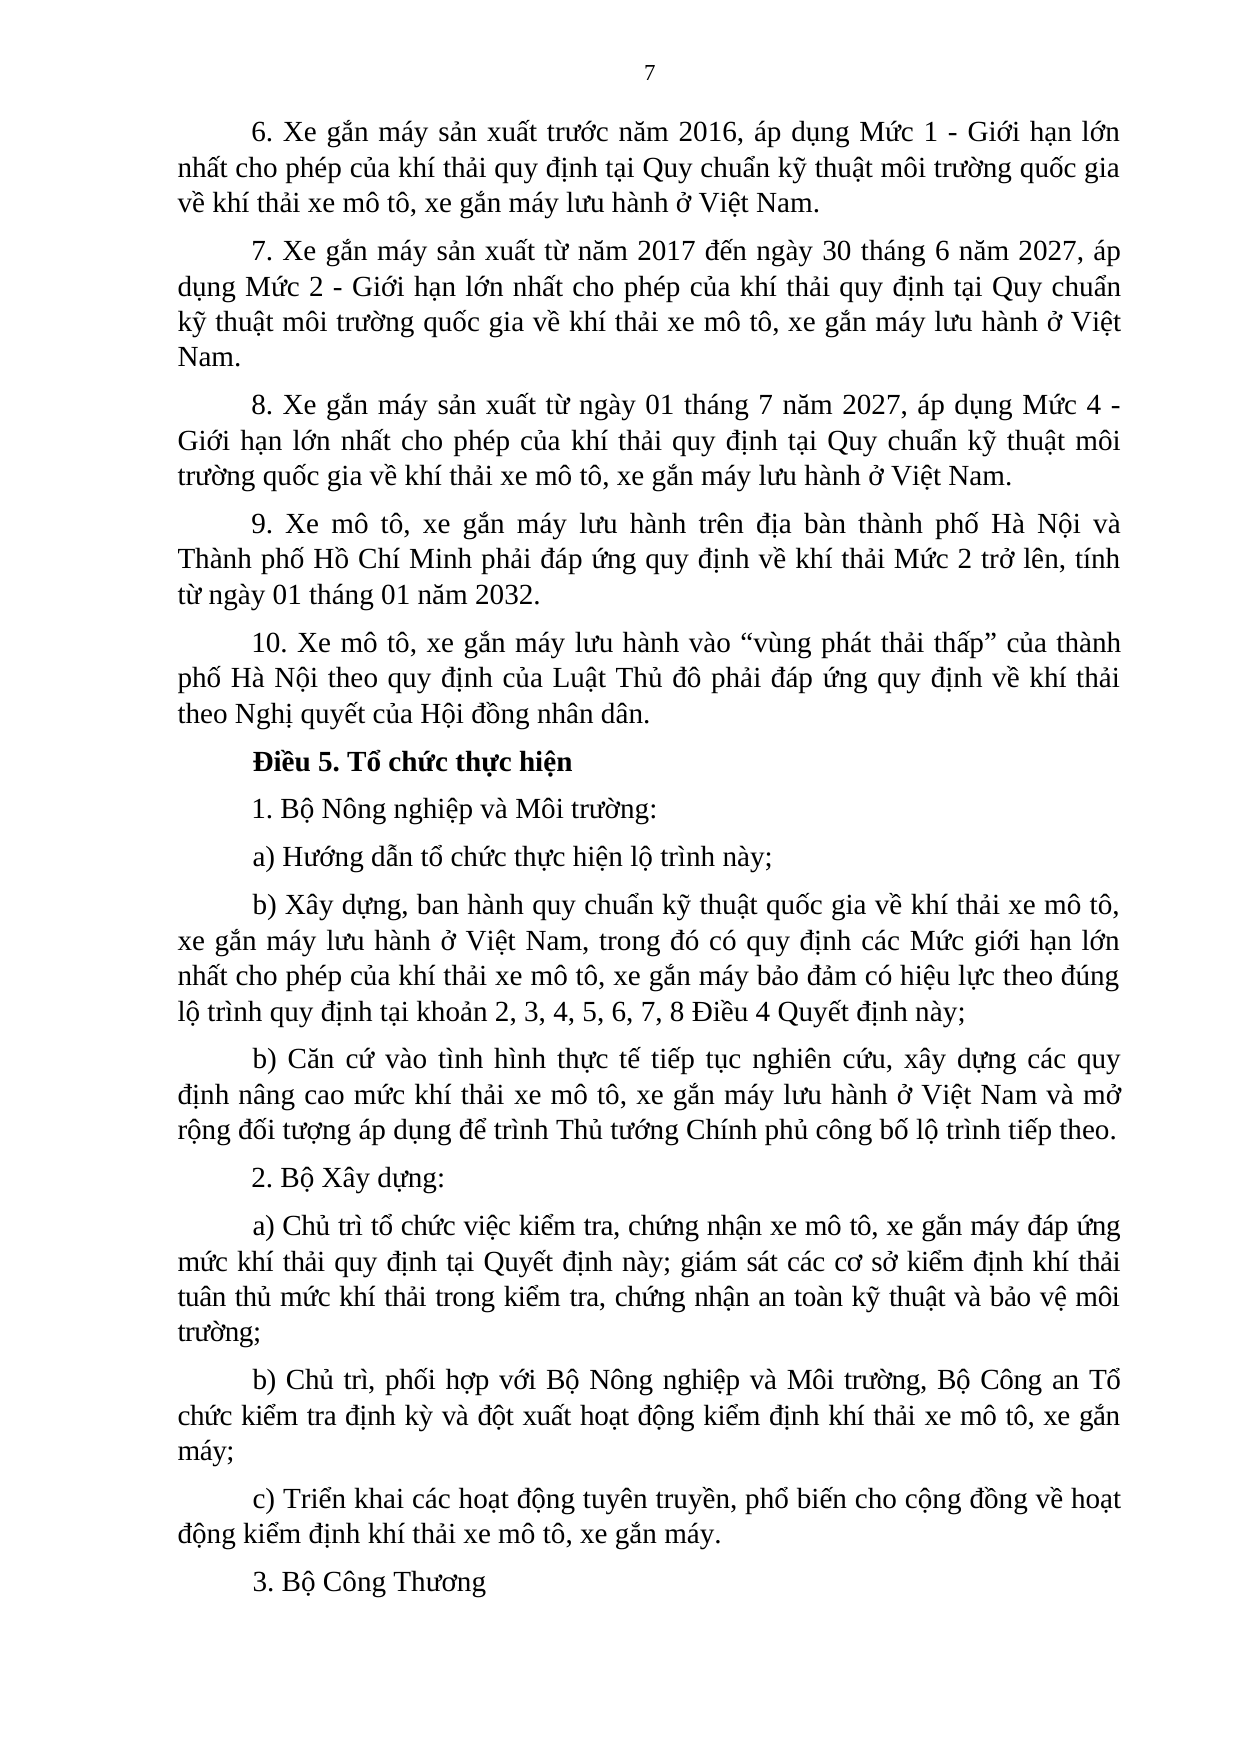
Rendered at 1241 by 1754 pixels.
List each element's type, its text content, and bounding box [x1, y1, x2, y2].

text Điều 5. Tổ chức thực hiện [177, 743, 1122, 778]
text 7. Xe gắn máy sản xuất từ năm 2017 đến ngày 30 tháng 6 năm 2027, áp dụng Mức 2 - Giới hạn lớn nhất cho phép của khí thải quy định tại Quy chuẩn kỹ thuật môi trường quốc gia về khí thải xe mô tô, xe gắn máy lưu hành ở Việt Nam. [177, 232, 1122, 374]
text 2. Bộ Xây dựng: [244, 1159, 1122, 1195]
text b) Xây dựng, ban hành quy chuẩn kỹ thuật quốc gia về khí thải xe mô tô, xe gắn máy lưu hành ở Việt Nam, trong đó có quy định các Mức giới hạn lớn nhất cho phép của khí thải xe mô tô, xe gắn máy bảo đảm có hiệu lực theo đúng lộ trình quy định tại khoản 2, 3, 4, 5, 6, 7, 8 Điều 4 Quyết định này; [177, 886, 1122, 1028]
text 8. Xe gắn máy sản xuất từ ngày 01 tháng 7 năm 2027, áp dụng Mức 4 - Giới hạn lớn nhất cho phép của khí thải quy định tại Quy chuẩn kỹ thuật môi trường quốc gia về khí thải xe mô tô, xe gắn máy lưu hành ở Việt Nam. [177, 386, 1122, 493]
text a) Hướng dẫn tổ chức thực hiện lộ trình này; [177, 838, 1122, 874]
text b) Chủ trì, phối hợp với Bộ Nông nghiệp và Môi trường, Bộ Công an Tổ chức kiểm tra định kỳ và đột xuất hoạt động kiểm định khí thải xe mô tô, xe gắn máy; [177, 1361, 1122, 1468]
text b) Căn cứ vào tình hình thực tế tiếp tục nghiên cứu, xây dựng các quy định nâng cao mức khí thải xe mô tô, xe gắn máy lưu hành ở Việt Nam và mở rộng đối tượng áp dụng để trình Thủ tướng Chính phủ công bố lộ trình tiếp theo. [177, 1041, 1122, 1147]
text 10. Xe mô tô, xe gắn máy lưu hành vào “vùng phát thải thấp” của thành phố Hà Nội theo quy định của Luật Thủ đô phải đáp ứng quy định về khí thải theo Nghị quyết của Hội đồng nhân dân. [177, 624, 1122, 730]
text c) Triển khai các hoạt động tuyên truyền, phổ biến cho cộng đồng về hoạt động kiểm định khí thải xe mô tô, xe gắn máy. [177, 1480, 1122, 1551]
text a) Chủ trì tổ chức việc kiểm tra, chứng nhận xe mô tô, xe gắn máy đáp ứng mức khí thải quy định tại Quyết định này; giám sát các cơ sở kiểm định khí thải tuân thủ mức khí thải trong kiểm tra, chứng nhận an toàn kỹ thuật và bảo vệ môi trường; [177, 1207, 1122, 1349]
text 9. Xe mô tô, xe gắn máy lưu hành trên địa bàn thành phố Hà Nội và Thành phố Hồ Chí Minh phải đáp ứng quy định về khí thải Mức 2 trở lên, tính từ ngày 01 tháng 01 năm 2032. [177, 505, 1122, 611]
text 6. Xe gắn máy sản xuất trước năm 2016, áp dụng Mức 1 - Giới hạn lớn nhất cho phép của khí thải quy định tại Quy chuẩn kỹ thuật môi trường quốc gia về khí thải xe mô tô, xe gắn máy lưu hành ở Việt Nam. [177, 113, 1122, 220]
text 3. Bộ Công Thương [177, 1563, 1122, 1599]
text 1. Bộ Nông nghiệp và Môi trường: [244, 791, 1122, 826]
